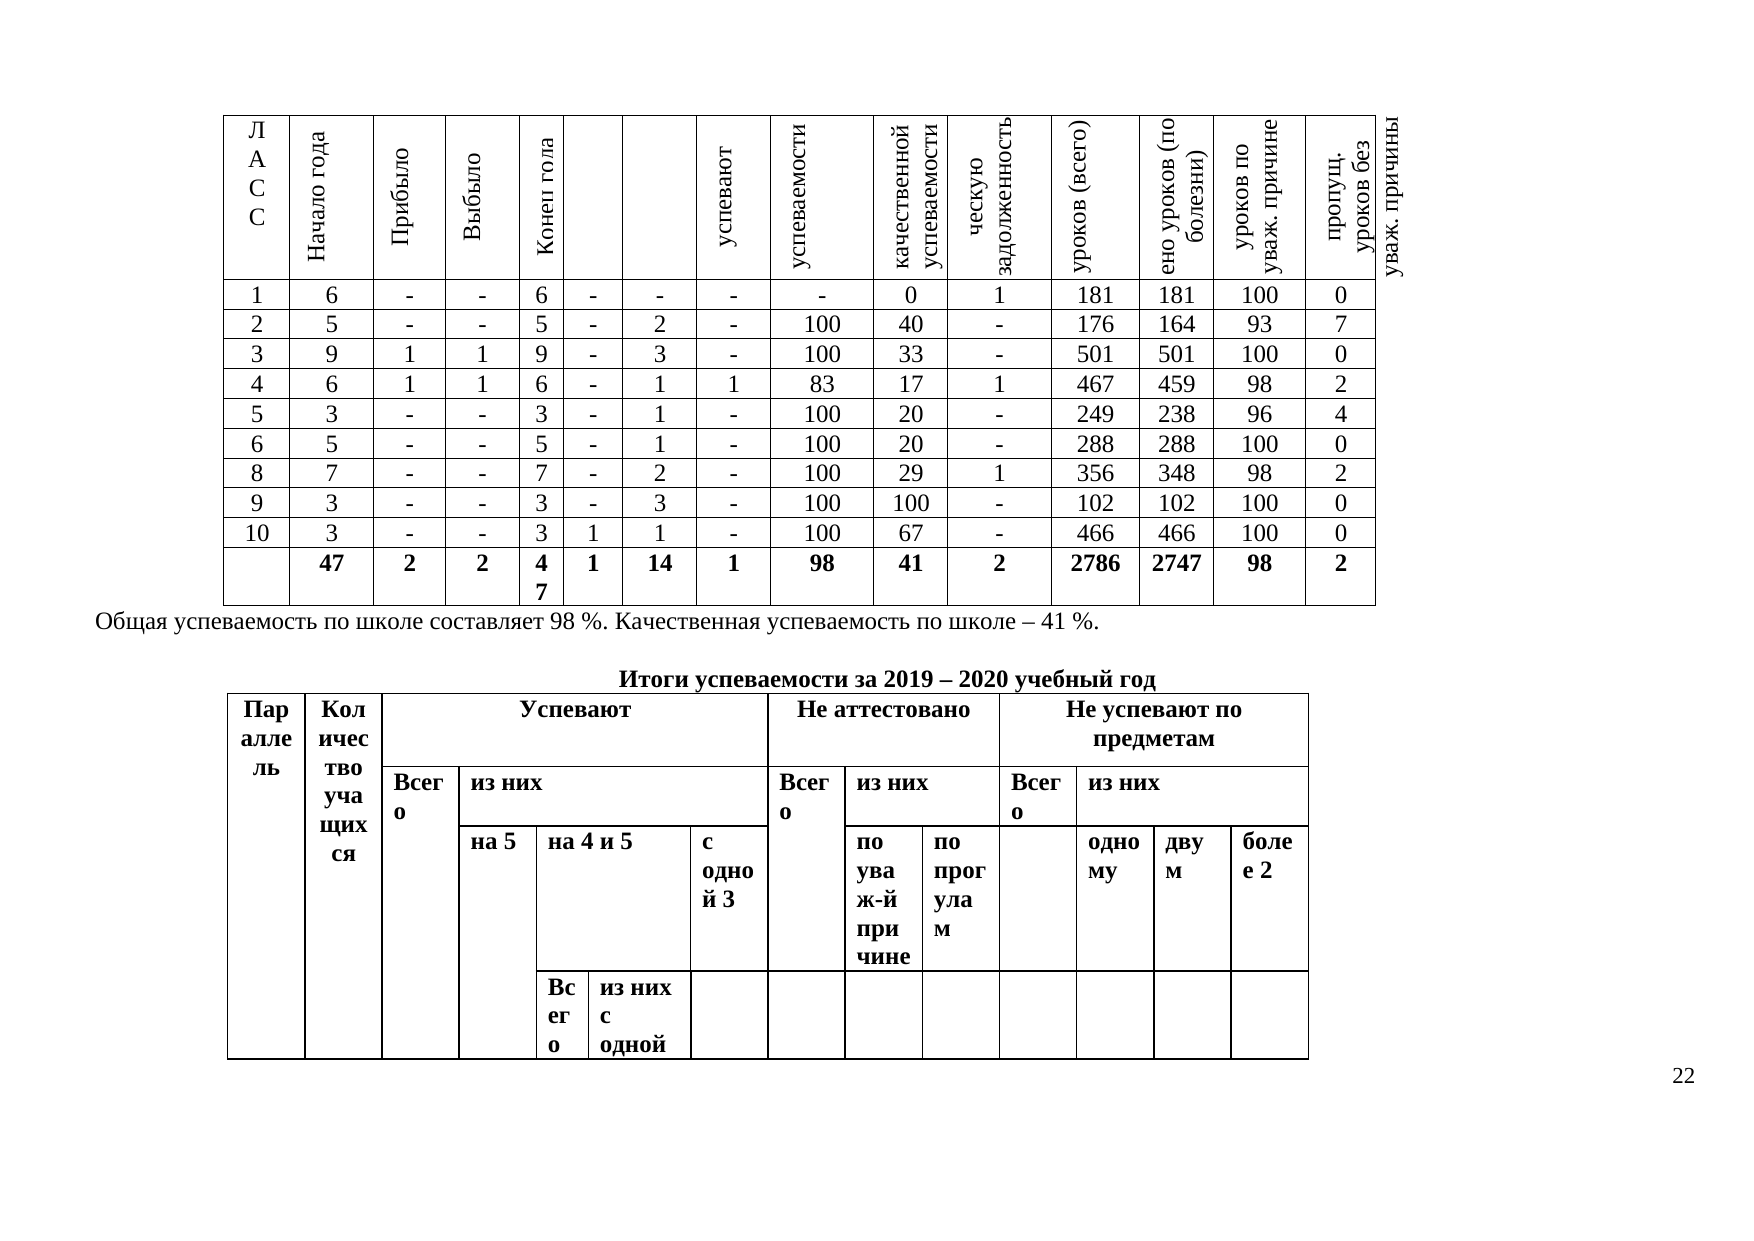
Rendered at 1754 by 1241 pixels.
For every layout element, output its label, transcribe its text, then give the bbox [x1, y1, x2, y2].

table_cell 1 [948, 369, 1051, 398]
table_cell из них с одной 4 [589, 972, 690, 1058]
table_cell - [374, 399, 445, 428]
table_cell - [697, 339, 770, 368]
table_cell одному [1077, 827, 1153, 970]
table_cell 7 [520, 459, 563, 487]
table_cell [224, 548, 289, 605]
table_cell - [564, 369, 622, 398]
table_cell 5 [520, 310, 563, 338]
table_cell 348 [1140, 459, 1213, 487]
table_cell 7 [290, 459, 373, 487]
table_cell с одной 3 [691, 827, 767, 970]
table_cell 67 [874, 518, 947, 547]
table_header Не успевают по предметам [1000, 694, 1308, 766]
table_cell 2747 [1140, 548, 1213, 605]
table_cell 98 [1214, 548, 1305, 605]
table_cell 100 [1214, 518, 1305, 547]
table_cell 249 [1052, 399, 1139, 428]
table_cell 3 [623, 488, 696, 517]
table_cell 100 [1214, 488, 1305, 517]
text Общая успеваемость по школе составляет 98 %. Качественная успеваемость по школе – 41 %. [95, 606, 1754, 635]
table_cell 4 [1306, 399, 1375, 428]
table_cell 2 [374, 548, 445, 605]
table_cell 0 [1306, 518, 1375, 547]
table_cell - [697, 488, 770, 517]
table_cell Всего [383, 767, 458, 1058]
table_cell 459 [1140, 369, 1213, 398]
table_cell 2 [623, 310, 696, 338]
table_cell 96 [1214, 399, 1305, 428]
table_cell - [564, 399, 622, 428]
table_cell - [948, 488, 1051, 517]
table_cell 5 [520, 429, 563, 457]
table_cell 181 [1052, 280, 1139, 308]
table_cell 0 [874, 280, 947, 308]
table_cell 467 [1052, 369, 1139, 398]
table_cell 98 [1214, 369, 1305, 398]
table_header Количество учащихся [306, 694, 381, 1058]
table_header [874, 116, 947, 279]
table_cell 164 [1140, 310, 1213, 338]
text Итоги успеваемости за 2019 – 2020 учебный год [21, 664, 1754, 693]
table_cell - [446, 310, 519, 338]
table_cell - [948, 518, 1051, 547]
table_cell 7 [1306, 310, 1375, 338]
table_cell - [948, 429, 1051, 457]
table_cell 100 [874, 488, 947, 517]
table_cell 41 [874, 548, 947, 605]
table_cell 3 [290, 518, 373, 547]
table_header Успевают [383, 694, 767, 766]
table_cell 3 [224, 339, 289, 368]
table_cell 2 [1306, 369, 1375, 398]
table_cell 83 [771, 369, 873, 398]
table_cell 5 [290, 429, 373, 457]
table_cell - [374, 518, 445, 547]
table_cell [769, 972, 844, 1058]
table_cell 3 [290, 488, 373, 517]
table_cell [846, 972, 922, 1058]
table_cell - [446, 280, 519, 308]
table_header Не успевают [697, 116, 770, 279]
table_cell на 5 [460, 827, 536, 1058]
table_header «4» и «5» [623, 116, 696, 279]
table_cell 0 [1306, 339, 1375, 368]
table_cell 100 [1214, 339, 1305, 368]
table_cell - [697, 399, 770, 428]
table_cell по прогулам [923, 827, 999, 970]
table_cell - [446, 459, 519, 487]
table_cell 100 [771, 310, 873, 338]
table_cell [1000, 972, 1076, 1058]
table_cell 2786 [1052, 548, 1139, 605]
table_cell 1 [564, 518, 622, 547]
table_cell 1 [374, 339, 445, 368]
table_cell - [564, 310, 622, 338]
table_header Не аттестовано [769, 694, 999, 766]
table_cell 2 [1306, 459, 1375, 487]
table_cell 176 [1052, 310, 1139, 338]
table_cell двум [1155, 827, 1230, 970]
table_cell 1 [374, 369, 445, 398]
table_cell 1 [697, 548, 770, 605]
table_cell на 4 и 5 [537, 827, 690, 970]
table_cell - [697, 459, 770, 487]
table_cell - [623, 280, 696, 308]
table_cell из них [846, 767, 999, 825]
table_cell Всего [537, 972, 588, 1058]
table_cell - [446, 518, 519, 547]
table_cell 2 [948, 548, 1051, 605]
table_cell - [948, 399, 1051, 428]
table_header Параллель [228, 694, 304, 1058]
table_cell - [564, 339, 622, 368]
table_cell - [564, 459, 622, 487]
table_cell - [771, 280, 873, 308]
table_cell 0 [1306, 280, 1375, 308]
table_cell 100 [771, 459, 873, 487]
table_cell 9 [290, 339, 373, 368]
table_cell 100 [771, 518, 873, 547]
table_cell 14 [623, 548, 696, 605]
table_cell - [564, 280, 622, 308]
table_cell 100 [1214, 280, 1305, 308]
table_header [1214, 116, 1305, 279]
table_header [948, 116, 1051, 279]
table_cell 3 [290, 399, 373, 428]
table_cell 5 [224, 399, 289, 428]
table_cell 1 [623, 399, 696, 428]
table_cell Конец года [520, 116, 563, 279]
table_cell 1 [948, 280, 1051, 308]
table_cell [923, 972, 999, 1058]
table_cell 9 [224, 488, 289, 517]
table_cell 1 [564, 548, 622, 605]
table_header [1140, 116, 1213, 279]
table_cell [1000, 827, 1076, 970]
table_cell 2 [446, 548, 519, 605]
table_cell 1 [697, 369, 770, 398]
table_cell 3 [520, 518, 563, 547]
table_cell 501 [1052, 339, 1139, 368]
table_cell 1 [623, 429, 696, 457]
table_cell - [564, 429, 622, 457]
table_cell Выбыло [446, 116, 519, 279]
table_cell - [697, 518, 770, 547]
table_cell 2 [1306, 548, 1375, 605]
table_cell 501 [1140, 339, 1213, 368]
table_cell 3 [520, 488, 563, 517]
table_cell 20 [874, 399, 947, 428]
table_cell 10 [224, 518, 289, 547]
table_cell 1 [623, 518, 696, 547]
table_cell 100 [771, 429, 873, 457]
table_cell 6 [224, 429, 289, 457]
table_cell 102 [1140, 488, 1213, 517]
table_cell 100 [771, 399, 873, 428]
table_cell 356 [1052, 459, 1139, 487]
table_cell - [446, 399, 519, 428]
table_cell 0 [1306, 429, 1375, 457]
table_cell 17 [874, 369, 947, 398]
table_cell 102 [1052, 488, 1139, 517]
table_cell из них [1077, 767, 1308, 825]
table_cell Всего [1000, 767, 1076, 825]
table_cell 1 [224, 280, 289, 308]
table_cell - [697, 429, 770, 457]
table_cell [1077, 972, 1153, 1058]
table_cell - [374, 429, 445, 457]
table_cell 6 [290, 369, 373, 398]
table_cell 33 [874, 339, 947, 368]
table_cell 100 [771, 339, 873, 368]
table_cell 6 [520, 369, 563, 398]
table_cell Начало года [290, 116, 373, 279]
table_cell - [374, 280, 445, 308]
table_cell - [948, 339, 1051, 368]
table_header «5» [564, 116, 622, 279]
table_cell - [374, 310, 445, 338]
table_cell 98 [1214, 459, 1305, 487]
table_cell 100 [771, 488, 873, 517]
table_cell 466 [1052, 518, 1139, 547]
table_cell 288 [1140, 429, 1213, 457]
table_cell 3 [520, 399, 563, 428]
table_cell 8 [224, 459, 289, 487]
table_cell 5 [290, 310, 373, 338]
table_cell из них [460, 767, 767, 825]
table_header К Л А С С [224, 116, 289, 279]
table_cell более 2 [1232, 827, 1308, 970]
table_cell 3 [623, 339, 696, 368]
table_cell Прибыло [374, 116, 445, 279]
table_cell 47 [520, 548, 563, 605]
table_cell 4 [224, 369, 289, 398]
table_cell - [446, 488, 519, 517]
table_cell 6 [520, 280, 563, 308]
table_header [1052, 116, 1139, 279]
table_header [771, 116, 873, 279]
table_cell 29 [874, 459, 947, 487]
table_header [1306, 116, 1375, 279]
table_cell 1 [446, 339, 519, 368]
table_cell - [374, 488, 445, 517]
table_cell - [697, 280, 770, 308]
table_cell [1155, 972, 1230, 1058]
table_cell 1 [623, 369, 696, 398]
table_cell 100 [1214, 429, 1305, 457]
table_cell [692, 972, 767, 1058]
table_cell 93 [1214, 310, 1305, 338]
table_cell по уваж-й причине [846, 827, 922, 970]
table_cell 2 [623, 459, 696, 487]
table_cell 1 [948, 459, 1051, 487]
table_cell 20 [874, 429, 947, 457]
table_cell 181 [1140, 280, 1213, 308]
table_cell 0 [1306, 488, 1375, 517]
table_cell 40 [874, 310, 947, 338]
table_cell 288 [1052, 429, 1139, 457]
table_cell - [697, 310, 770, 338]
table_cell - [948, 310, 1051, 338]
table_cell Всего [769, 767, 844, 970]
table_cell - [446, 429, 519, 457]
table_cell 98 [771, 548, 873, 605]
table_cell 238 [1140, 399, 1213, 428]
table_cell 47 [290, 548, 373, 605]
table_cell [1232, 972, 1308, 1058]
table_cell - [564, 488, 622, 517]
table_cell 6 [290, 280, 373, 308]
table_cell 1 [446, 369, 519, 398]
table_cell 2 [224, 310, 289, 338]
table_cell - [374, 459, 445, 487]
table_cell 9 [520, 339, 563, 368]
table_cell 466 [1140, 518, 1213, 547]
